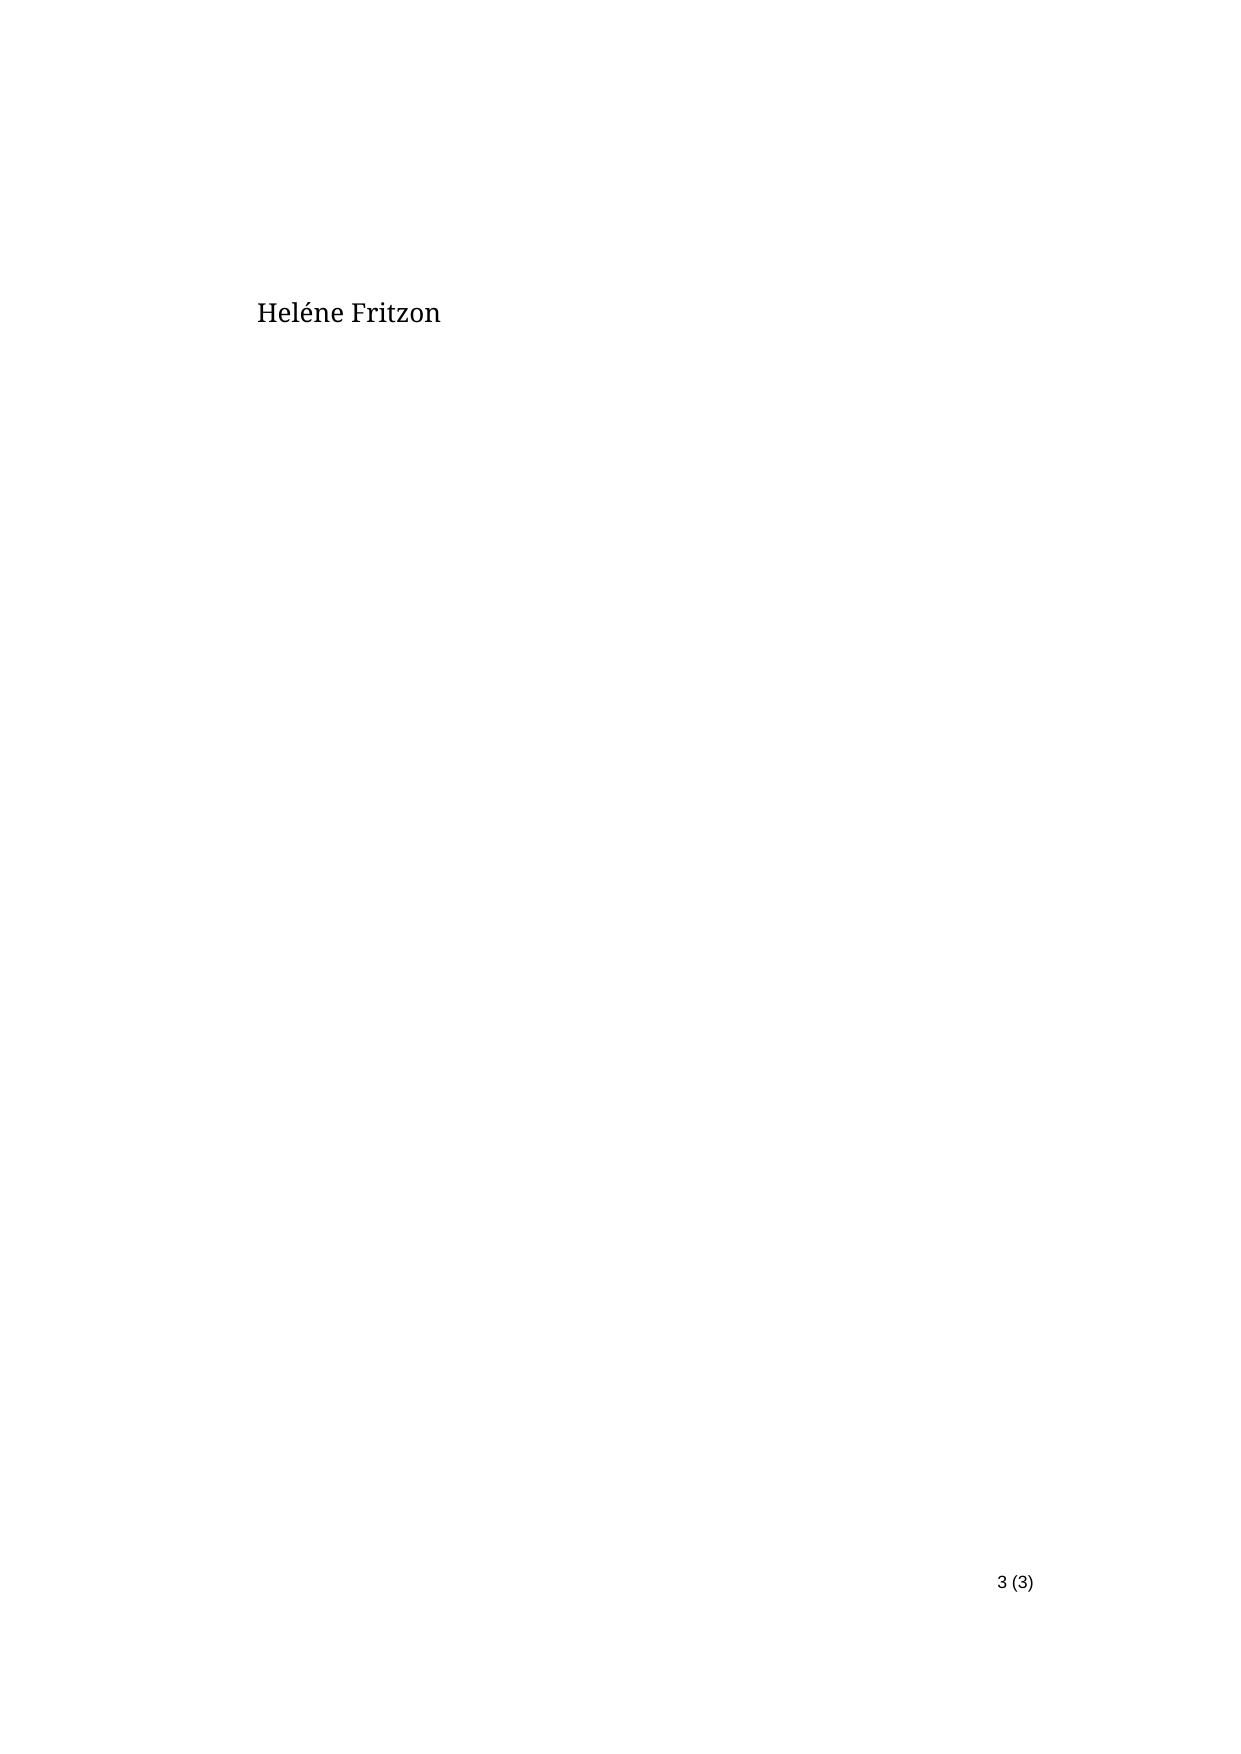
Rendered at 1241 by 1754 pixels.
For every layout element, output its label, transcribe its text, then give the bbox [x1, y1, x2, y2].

text Heléne Fritzon [257, 294, 1033, 330]
